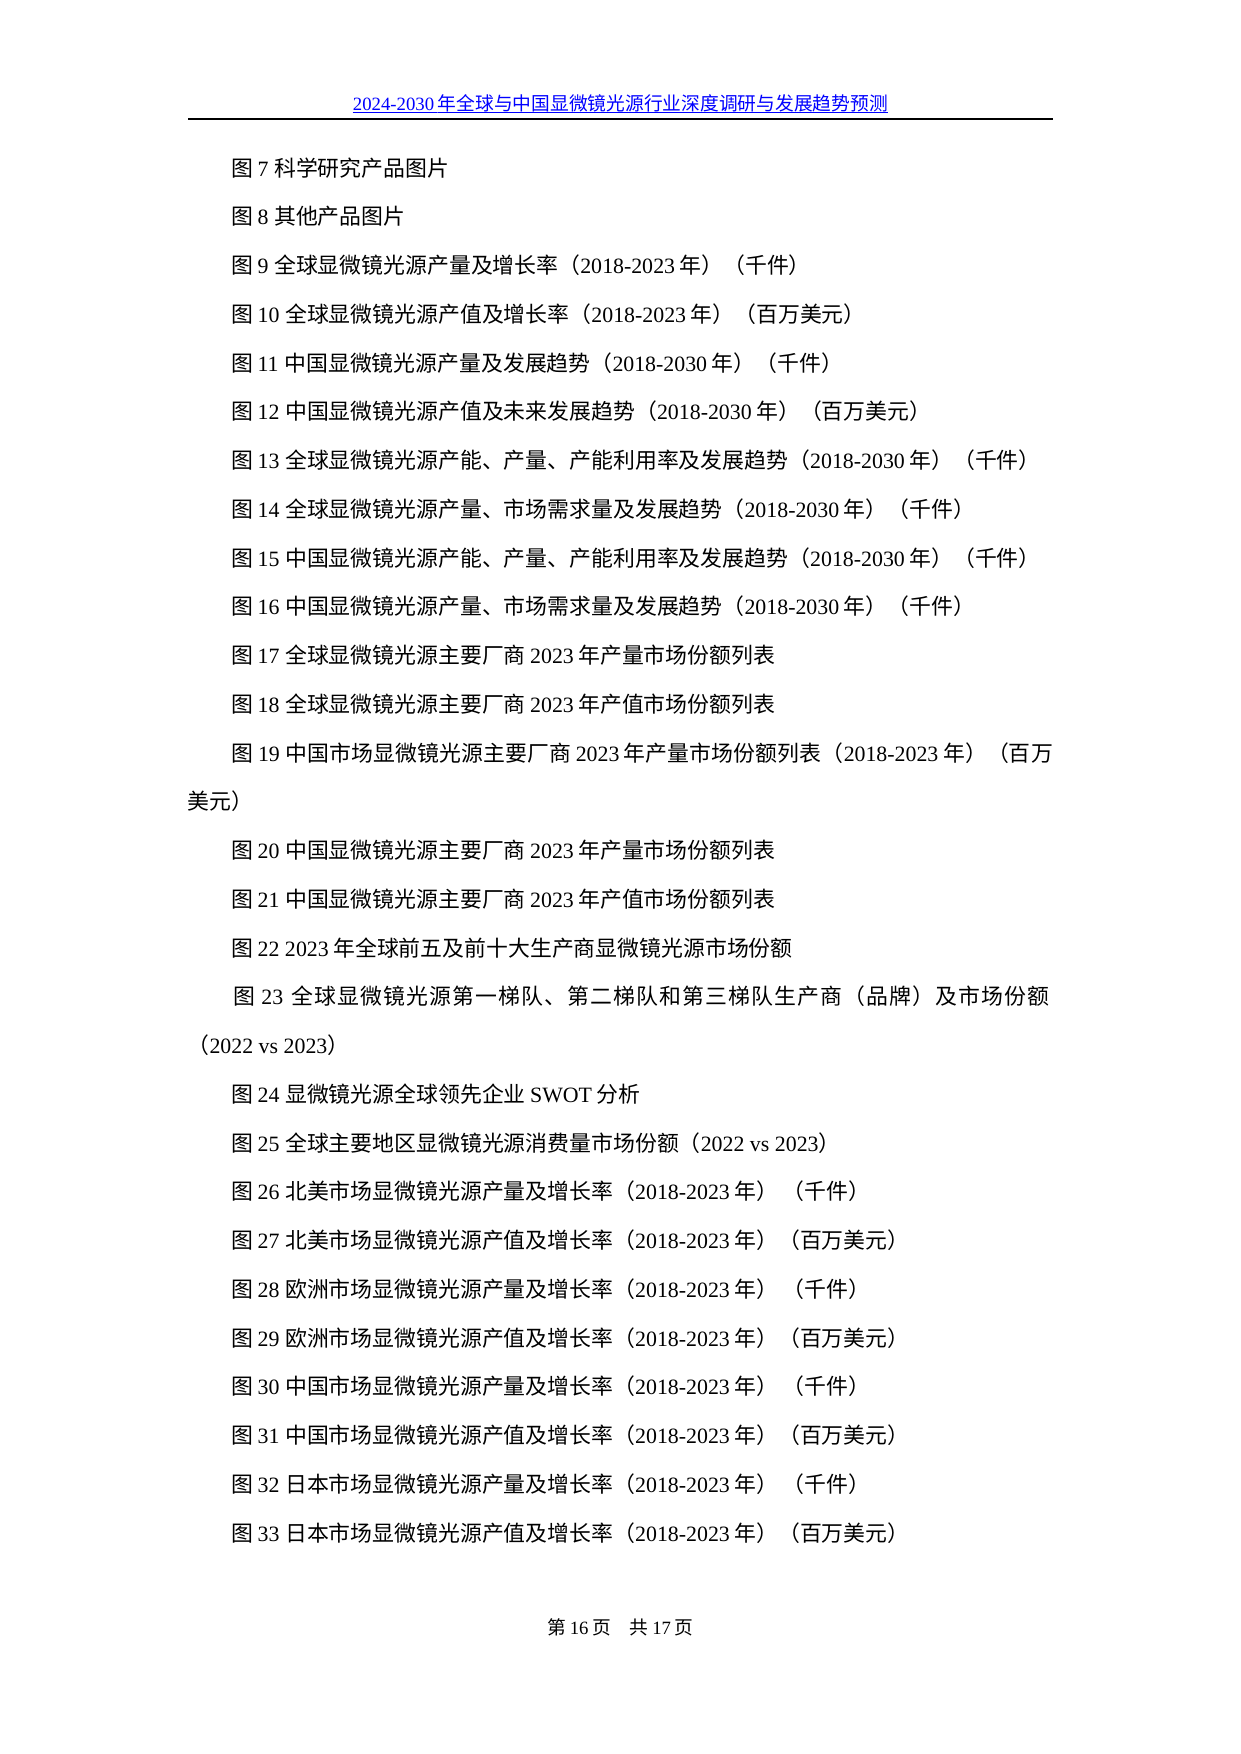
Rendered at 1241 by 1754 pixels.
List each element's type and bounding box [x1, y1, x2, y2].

text [187, 150, 1053, 1548]
